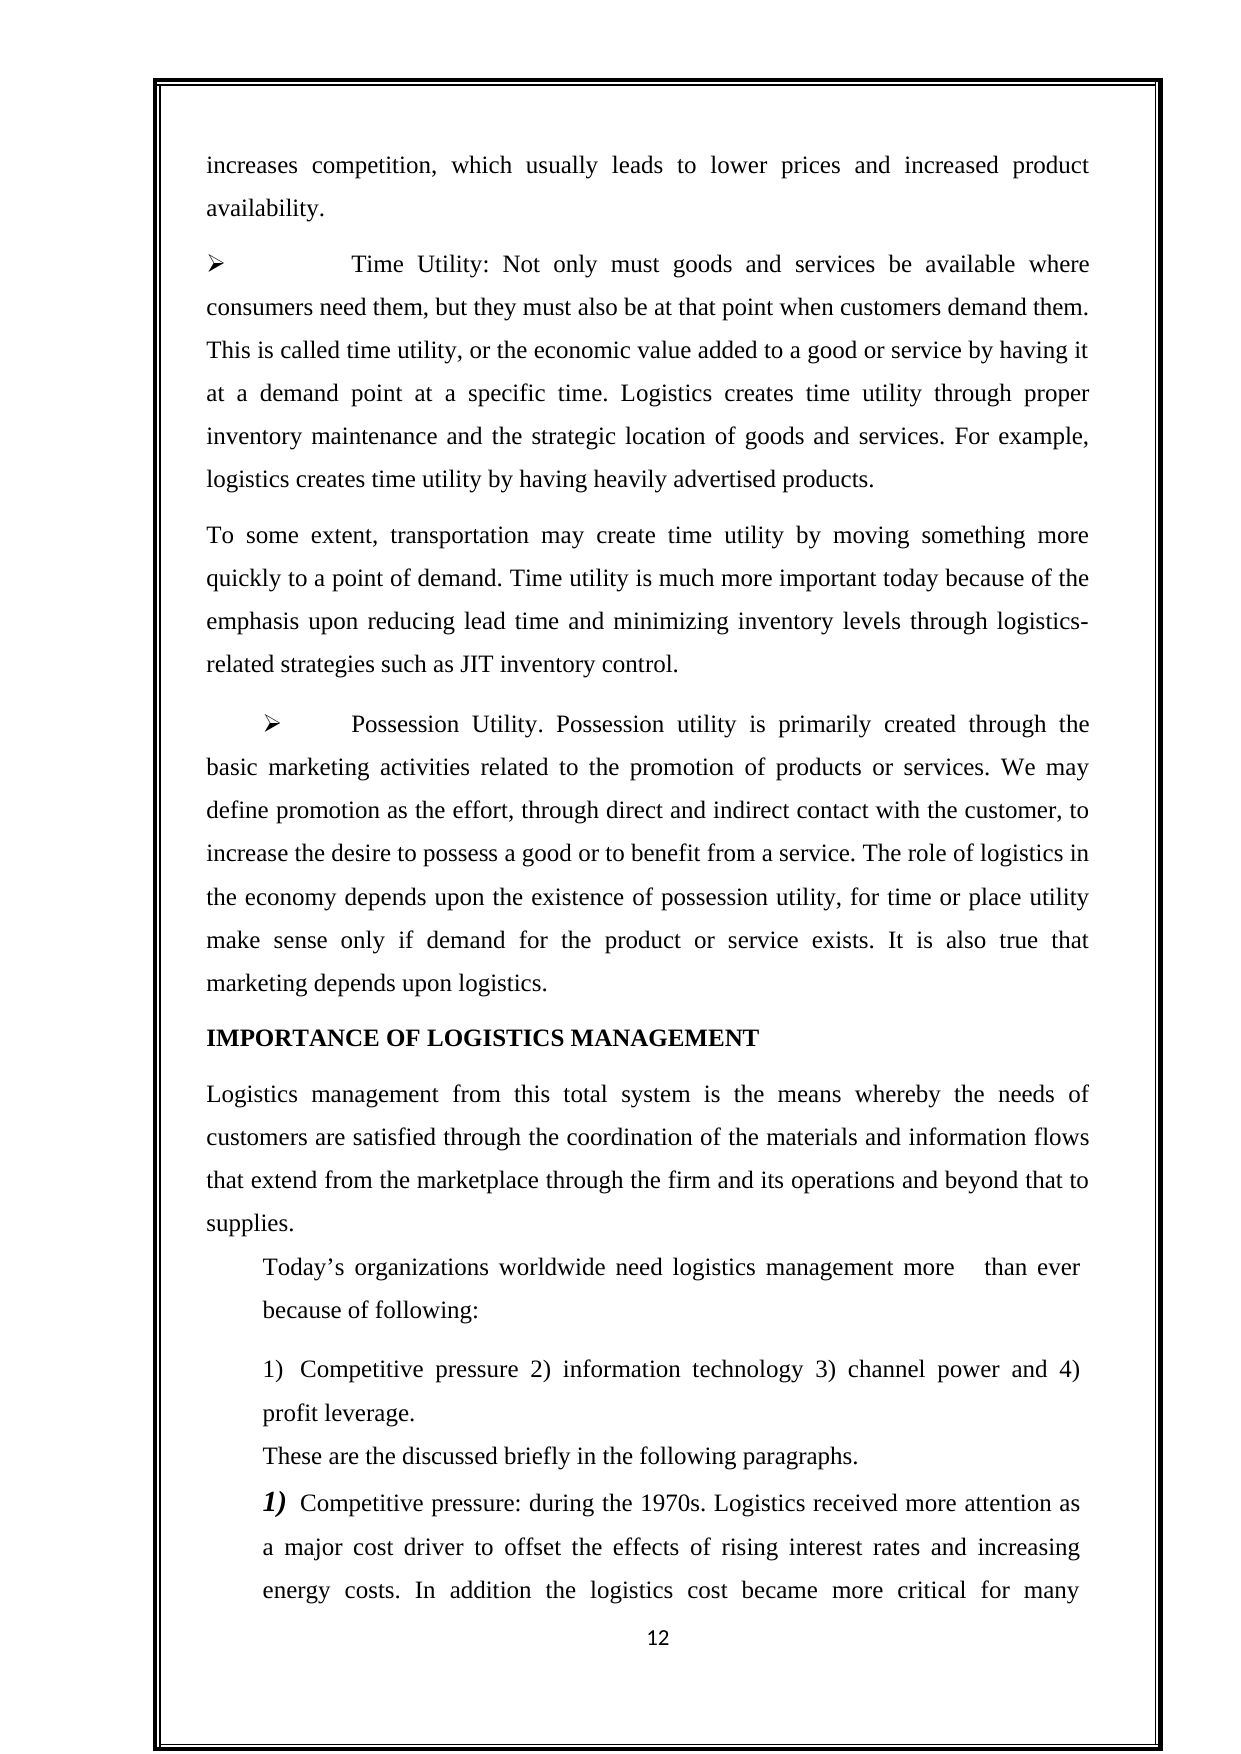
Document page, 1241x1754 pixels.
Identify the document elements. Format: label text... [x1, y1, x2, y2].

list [206, 150, 1090, 222]
list Competitive pressure 2) information technology 3) channel power and 4) profit leverage. [262, 1354, 1081, 1426]
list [262, 1484, 1081, 1604]
list Time Utility: Not only must goods and services be available where consumers need them, but they must also be at that point when customers demand them. This is called time utility, or the economic value added to a good or service by having it at a demand point at a specific time. Logistics creates time utility through proper inventory maintenance and the strategic location of goods and services. For example, logistics creates time utility by having heavily advertised products. [206, 249, 1090, 493]
text To some extent, transportation may create time utility by moving something more quickly to a point of demand. Time utility is much more important today because of the emphasis upon reducing lead time and minimizing inventory levels through logistics-related strategies such as JIT inventory control. [206, 520, 1090, 678]
list Possession Utility. Possession utility is primarily created through the basic marketing activities related to the promotion of products or services. We may define promotion as the effort, through direct and indirect contact with the customer, to increase the desire to possess a good or to benefit from a service. The role of logistics in the economy depends upon the existence of possession utility, for time or place utility make sense only if demand for the product or service exists. It is also true that marketing depends upon logistics. [206, 709, 1090, 997]
text Logistics management from this total system is the means whereby the needs of customers are satisfied through the coordination of the materials and information flows that extend from the marketplace through the firm and its operations and beyond that to supplies. [206, 1079, 1090, 1237]
text Today’s organizations worldwide need logistics management more than ever because of following: [262, 1252, 1081, 1323]
list These are the discussed briefly in the following paragraphs. [262, 1441, 1081, 1469]
text IMPORTANCE OF LOGISTICS MANAGEMENT [206, 1023, 1090, 1052]
